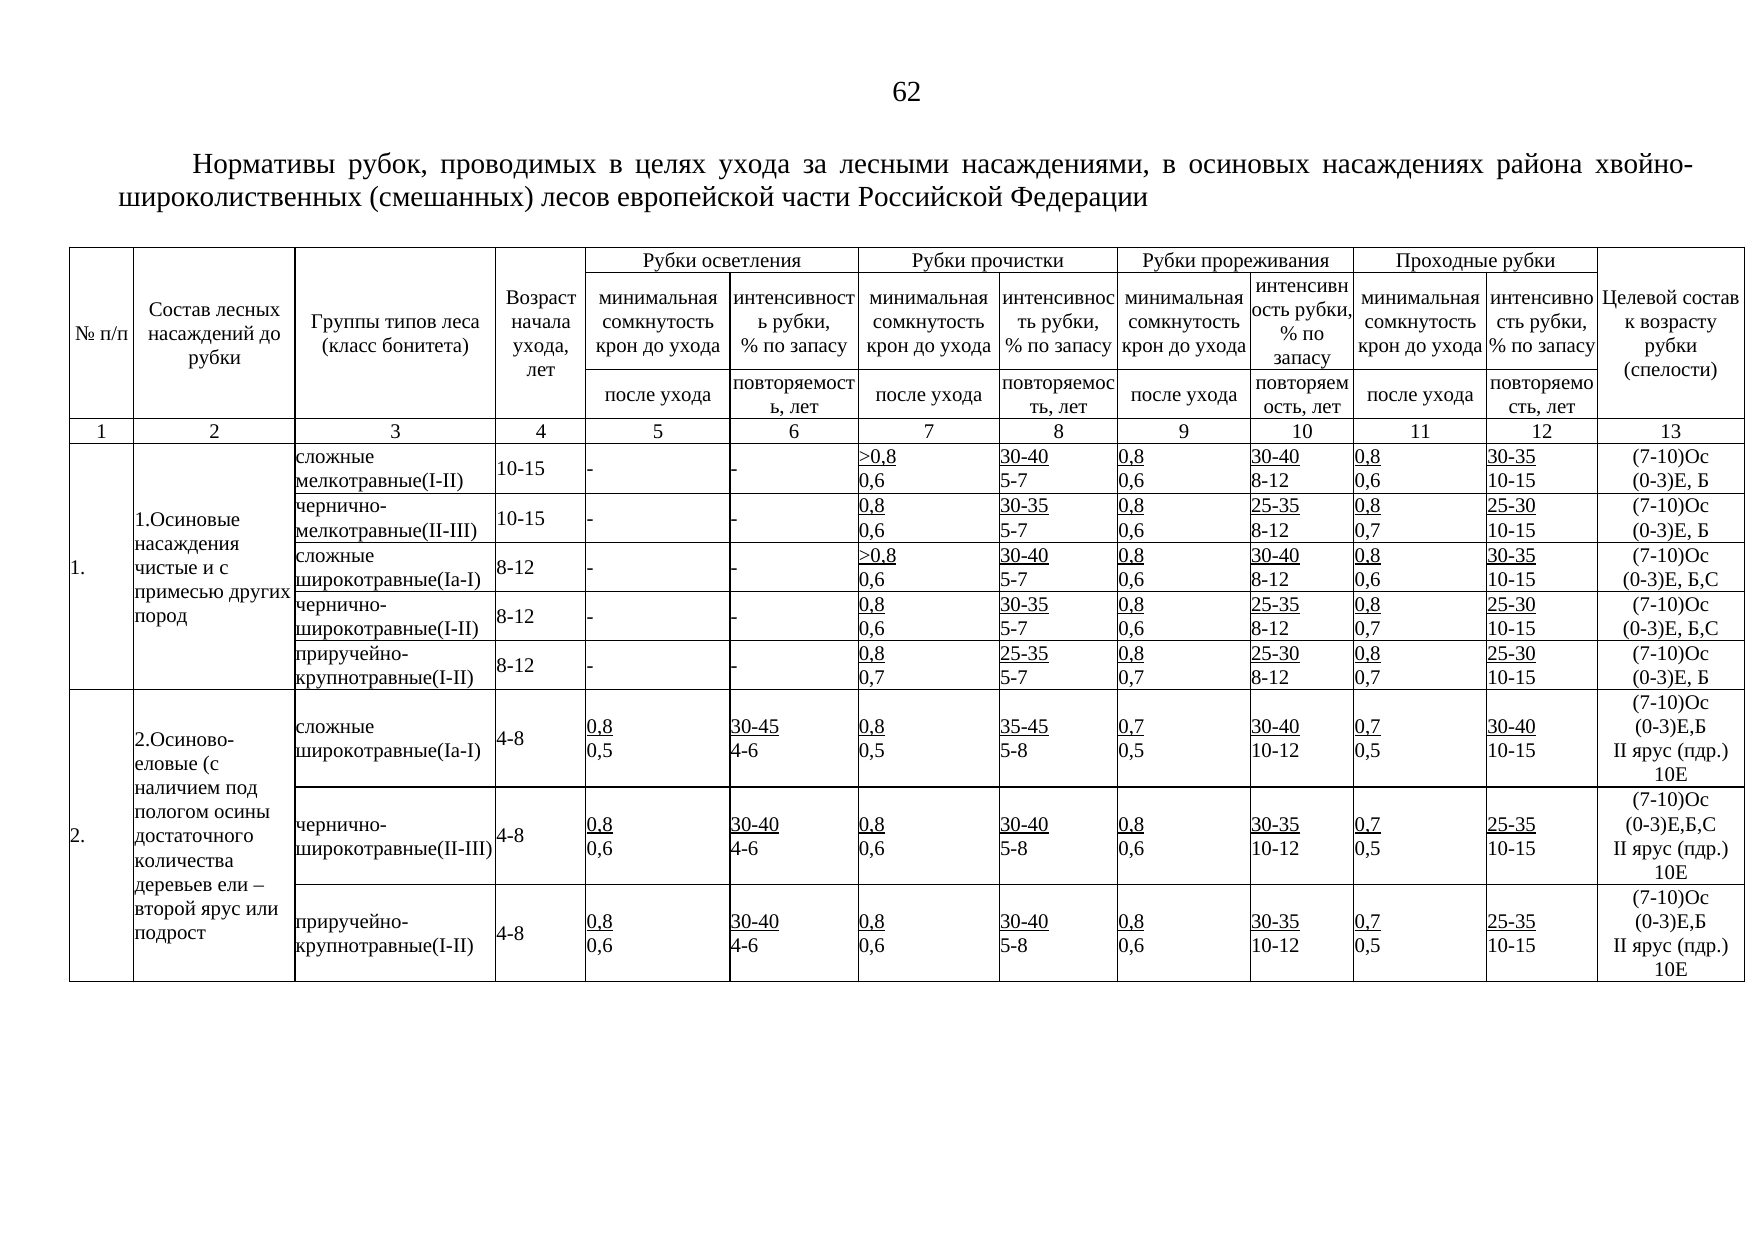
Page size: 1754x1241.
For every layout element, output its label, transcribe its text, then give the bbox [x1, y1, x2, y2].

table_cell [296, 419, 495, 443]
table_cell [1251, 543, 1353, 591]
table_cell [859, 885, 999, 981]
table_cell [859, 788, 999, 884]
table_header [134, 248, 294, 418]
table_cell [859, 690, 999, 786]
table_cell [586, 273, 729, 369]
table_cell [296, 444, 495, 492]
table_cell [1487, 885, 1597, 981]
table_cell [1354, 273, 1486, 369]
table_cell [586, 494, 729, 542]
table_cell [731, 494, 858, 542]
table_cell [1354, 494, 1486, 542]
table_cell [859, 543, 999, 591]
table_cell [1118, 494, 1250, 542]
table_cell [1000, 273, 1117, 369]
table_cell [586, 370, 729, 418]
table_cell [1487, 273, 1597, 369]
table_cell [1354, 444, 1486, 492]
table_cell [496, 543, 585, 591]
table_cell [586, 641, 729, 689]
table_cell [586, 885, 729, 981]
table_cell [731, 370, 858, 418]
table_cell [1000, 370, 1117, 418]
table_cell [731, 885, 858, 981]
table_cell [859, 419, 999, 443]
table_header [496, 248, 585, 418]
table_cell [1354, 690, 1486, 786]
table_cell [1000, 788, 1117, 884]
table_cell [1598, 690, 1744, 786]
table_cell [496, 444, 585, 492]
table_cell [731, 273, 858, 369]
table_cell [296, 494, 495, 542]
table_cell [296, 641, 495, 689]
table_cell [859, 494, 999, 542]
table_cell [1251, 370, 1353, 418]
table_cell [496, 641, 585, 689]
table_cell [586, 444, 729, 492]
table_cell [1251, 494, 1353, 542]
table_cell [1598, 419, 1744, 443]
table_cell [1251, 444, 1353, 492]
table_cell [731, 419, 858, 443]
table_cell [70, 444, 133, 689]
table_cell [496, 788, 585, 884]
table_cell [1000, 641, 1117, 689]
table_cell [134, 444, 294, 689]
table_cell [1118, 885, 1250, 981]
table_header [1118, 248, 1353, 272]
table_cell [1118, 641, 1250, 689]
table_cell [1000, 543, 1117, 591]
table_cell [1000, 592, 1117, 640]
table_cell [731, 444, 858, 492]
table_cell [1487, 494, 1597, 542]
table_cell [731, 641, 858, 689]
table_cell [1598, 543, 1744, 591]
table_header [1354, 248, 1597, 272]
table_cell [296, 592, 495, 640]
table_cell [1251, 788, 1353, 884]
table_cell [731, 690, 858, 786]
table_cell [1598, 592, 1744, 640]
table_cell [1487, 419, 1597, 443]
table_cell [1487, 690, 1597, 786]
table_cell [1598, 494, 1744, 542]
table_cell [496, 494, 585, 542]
text Нормативы рубок, проводимых в целях ухода за лесными насаждениями, в осиновых насаждениях района хвойно-широколиственных (смешанных) лесов европейской части Российской Федерации [118, 146, 1695, 213]
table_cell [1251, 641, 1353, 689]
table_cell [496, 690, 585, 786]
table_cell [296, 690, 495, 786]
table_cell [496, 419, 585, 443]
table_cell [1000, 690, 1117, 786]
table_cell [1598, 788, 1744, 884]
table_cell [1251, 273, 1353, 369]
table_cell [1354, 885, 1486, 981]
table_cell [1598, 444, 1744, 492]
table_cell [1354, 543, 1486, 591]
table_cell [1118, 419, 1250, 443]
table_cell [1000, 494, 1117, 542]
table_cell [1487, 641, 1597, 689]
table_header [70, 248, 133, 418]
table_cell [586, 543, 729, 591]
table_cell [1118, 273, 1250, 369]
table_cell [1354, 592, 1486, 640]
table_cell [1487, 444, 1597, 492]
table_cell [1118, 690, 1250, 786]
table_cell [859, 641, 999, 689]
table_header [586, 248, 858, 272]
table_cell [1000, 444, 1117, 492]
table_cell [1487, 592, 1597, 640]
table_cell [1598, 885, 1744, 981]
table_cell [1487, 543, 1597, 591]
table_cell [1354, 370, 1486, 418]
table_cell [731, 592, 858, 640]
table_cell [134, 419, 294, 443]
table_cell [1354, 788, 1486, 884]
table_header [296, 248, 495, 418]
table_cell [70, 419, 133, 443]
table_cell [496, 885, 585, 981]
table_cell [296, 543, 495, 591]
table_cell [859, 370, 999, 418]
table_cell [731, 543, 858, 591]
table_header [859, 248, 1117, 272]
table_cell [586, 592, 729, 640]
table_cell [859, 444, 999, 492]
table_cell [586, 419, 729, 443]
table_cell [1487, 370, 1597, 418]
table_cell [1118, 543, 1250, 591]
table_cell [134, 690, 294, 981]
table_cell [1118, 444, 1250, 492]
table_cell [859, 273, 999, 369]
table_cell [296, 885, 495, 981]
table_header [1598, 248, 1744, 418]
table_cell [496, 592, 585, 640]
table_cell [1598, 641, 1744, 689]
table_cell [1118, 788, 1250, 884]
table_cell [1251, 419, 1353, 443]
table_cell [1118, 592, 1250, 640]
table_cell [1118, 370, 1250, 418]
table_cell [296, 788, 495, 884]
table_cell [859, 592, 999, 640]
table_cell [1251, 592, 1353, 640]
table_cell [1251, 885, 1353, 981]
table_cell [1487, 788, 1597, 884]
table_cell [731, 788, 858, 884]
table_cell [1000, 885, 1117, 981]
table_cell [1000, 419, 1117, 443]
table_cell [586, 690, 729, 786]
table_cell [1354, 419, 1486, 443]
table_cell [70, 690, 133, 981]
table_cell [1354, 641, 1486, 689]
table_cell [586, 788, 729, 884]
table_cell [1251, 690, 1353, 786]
